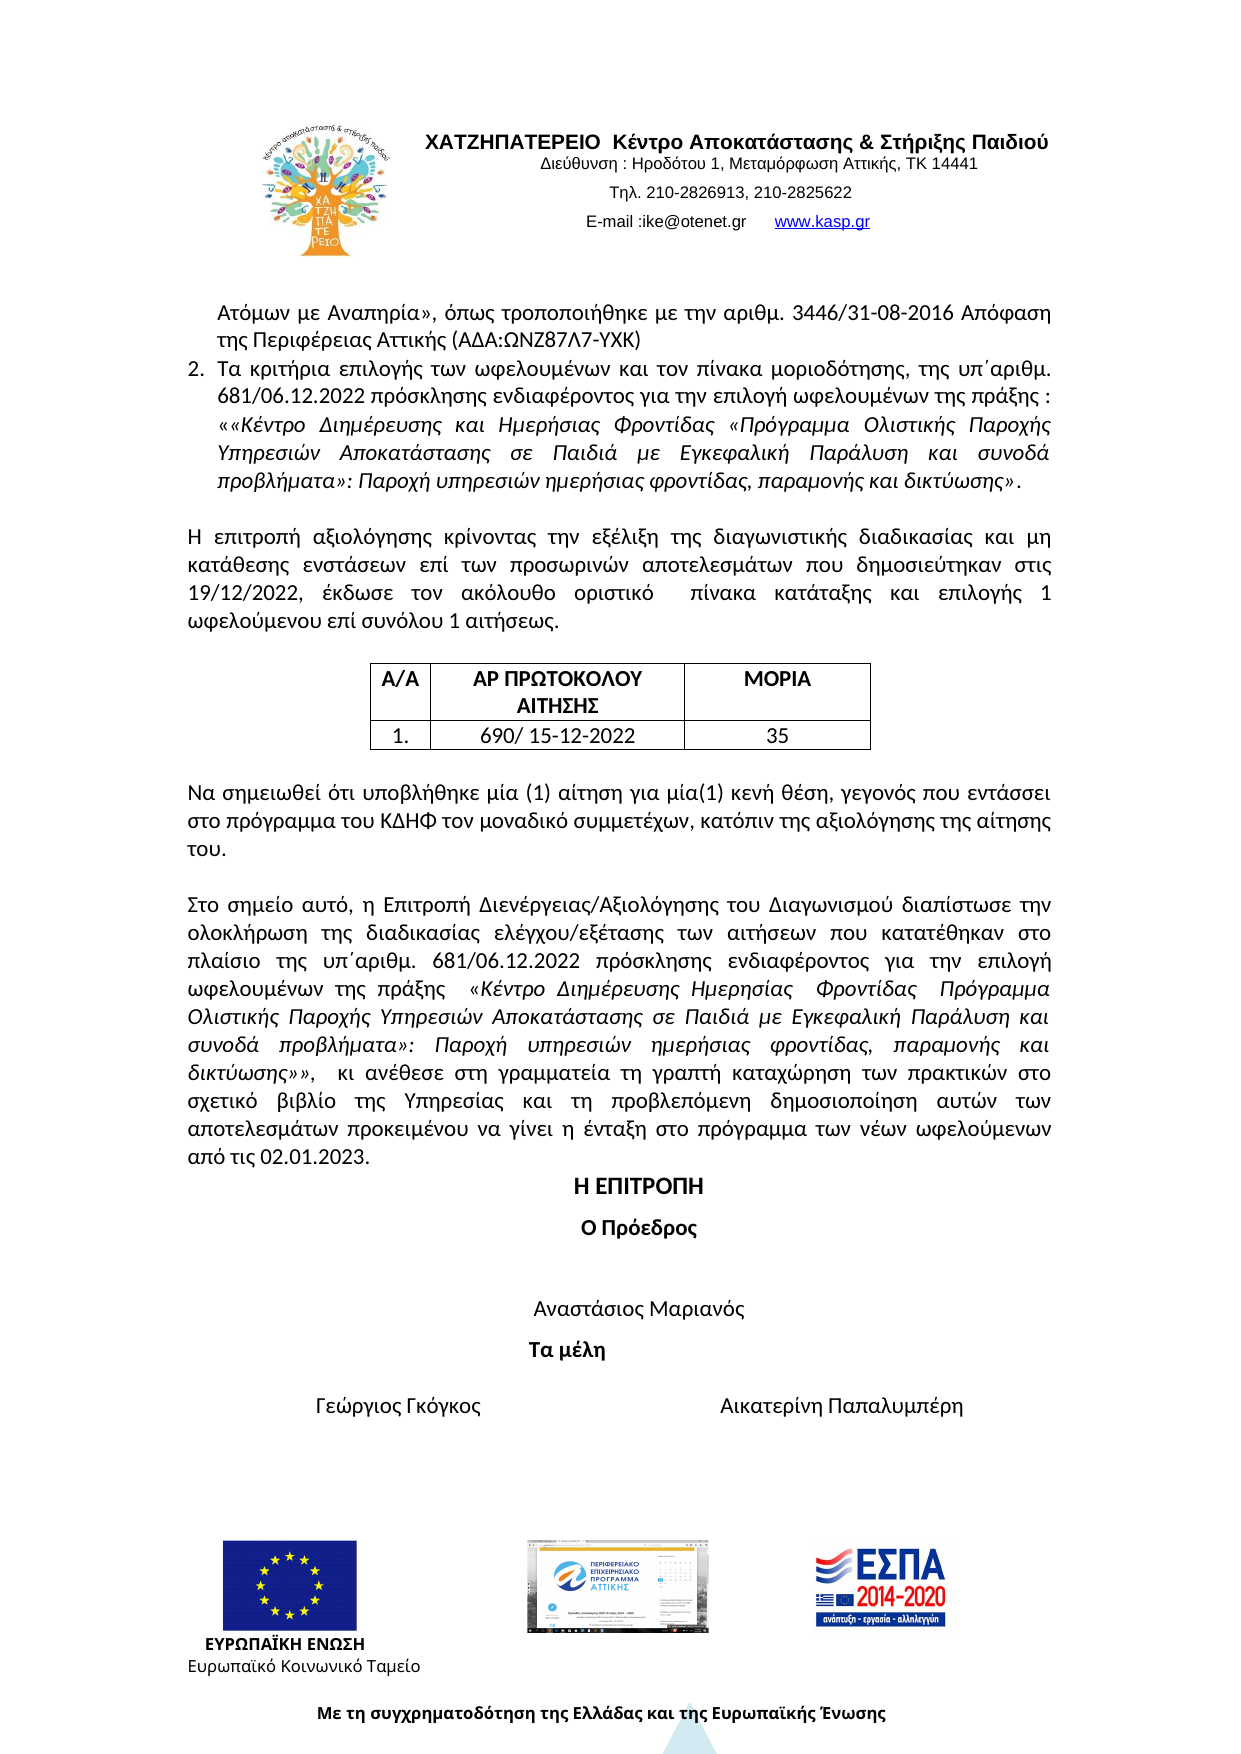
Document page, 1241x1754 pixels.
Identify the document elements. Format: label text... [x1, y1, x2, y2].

text Στο σημείο αυτό, η Επιτροπή Διενέργειας/Αξιολόγησης του Διαγωνισμού διαπίστωσε την ολοκλήρωση της διαδικασίας ελέγχου/εξέτασης των αιτήσεων που κατατέθηκαν στο πλαίσιο της υπ΄αριθμ. 681/06.12.2022 πρόσκλησης ενδιαφέροντος για την επιλογή ωφελουμένων της πράξης «Κέντρο Διημέρευσης Ημερησίας Φροντίδας Πρόγραμμα Ολιστικής Παροχής Υπηρεσιών Αποκατάστασης σε Παιδιά με Εγκεφαλική Παράλυση και συνοδά προβλήματα»: Παροχή υπηρεσιών ημερήσιας φροντίδας, παραμονής και δικτύωσης»», κι ανέθεσε στη γραμματεία τη γραπτή καταχώρηση των πρακτικών στο σχετικό βιβλίο της Υπηρεσίας και τη προβλεπόμενη δημοσιοποίηση αυτών των αποτελεσμάτων προκειμένου να γίνει η ένταξη στο πρόγραμμα των νέων ωφελούμενων από τις 02.01.2023. [187, 890, 1053, 1170]
list Τα κριτήρια επιλογής των ωφελουμένων και τον πίνακα μοριοδότησης, της υπ΄αριθμ. 681/06.12.2022 πρόσκλησης ενδιαφέροντος για την επιλογή ωφελουμένων της πράξης : ««Κέντρο Διημέρευσης και Ημερήσιας Φροντίδας «Πρόγραμμα Ολιστικής Παροχής Υπηρεσιών Αποκατάστασης σε Παιδιά με Εγκεφαλική Παράλυση και συνοδά προβλήματα»: Παροχή υπηρεσιών ημερήσιας φροντίδας, παραμονής και δικτύωσης». [187, 354, 1053, 494]
text Ο Πρόεδρος [225, 1213, 1053, 1241]
text Η ΕΠΙΤΡΟΠΗ [225, 1170, 1053, 1201]
text Η επιτροπή αξιολόγησης κρίνοντας την εξέλιξη της διαγωνιστικής διαδικασίας και μη κατάθεσης ενστάσεων επί των προσωρινών αποτελεσμάτων που δημοσιεύτηκαν στις 19/12/2022, έκδωσε τον ακόλουθο οριστικό πίνακα κατάταξης και επιλογής 1 ωφελούμενου επί συνόλου 1 αιτήσεως. [187, 522, 1053, 634]
text Να σημειωθεί ότι υποβλήθηκε μία (1) αίτηση για μία(1) κενή θέση, γεγονός που εντάσσει στο πρόγραμμα του ΚΔΗΦ τον μοναδικό συμμετέχων, κατόπιν της αξιολόγησης της αίτησης του. [187, 778, 1053, 862]
picture [220, 1538, 359, 1633]
table_header Αικατερίνη Παπαλυμπέρη [620, 1335, 1064, 1463]
table_header Τα μέλη Γεώργιος Γκόγκος [176, 1335, 620, 1463]
picture [808, 1542, 954, 1633]
table_header Α/Α [371, 664, 430, 720]
table_cell 690/ 15-12-2022 [431, 721, 684, 749]
table_header ΑΡ ΠΡΩΤΟΚΟΛΟΥ ΑΙΤΗΣΗΣ [431, 664, 684, 720]
picture [260, 123, 392, 257]
table_header ΜΟΡΙΑ [685, 664, 870, 720]
table_cell 35 [685, 721, 870, 749]
text Αναστάσιος Μαριανός [225, 1294, 1053, 1322]
picture [527, 1540, 709, 1633]
table_cell 1. [371, 721, 430, 749]
